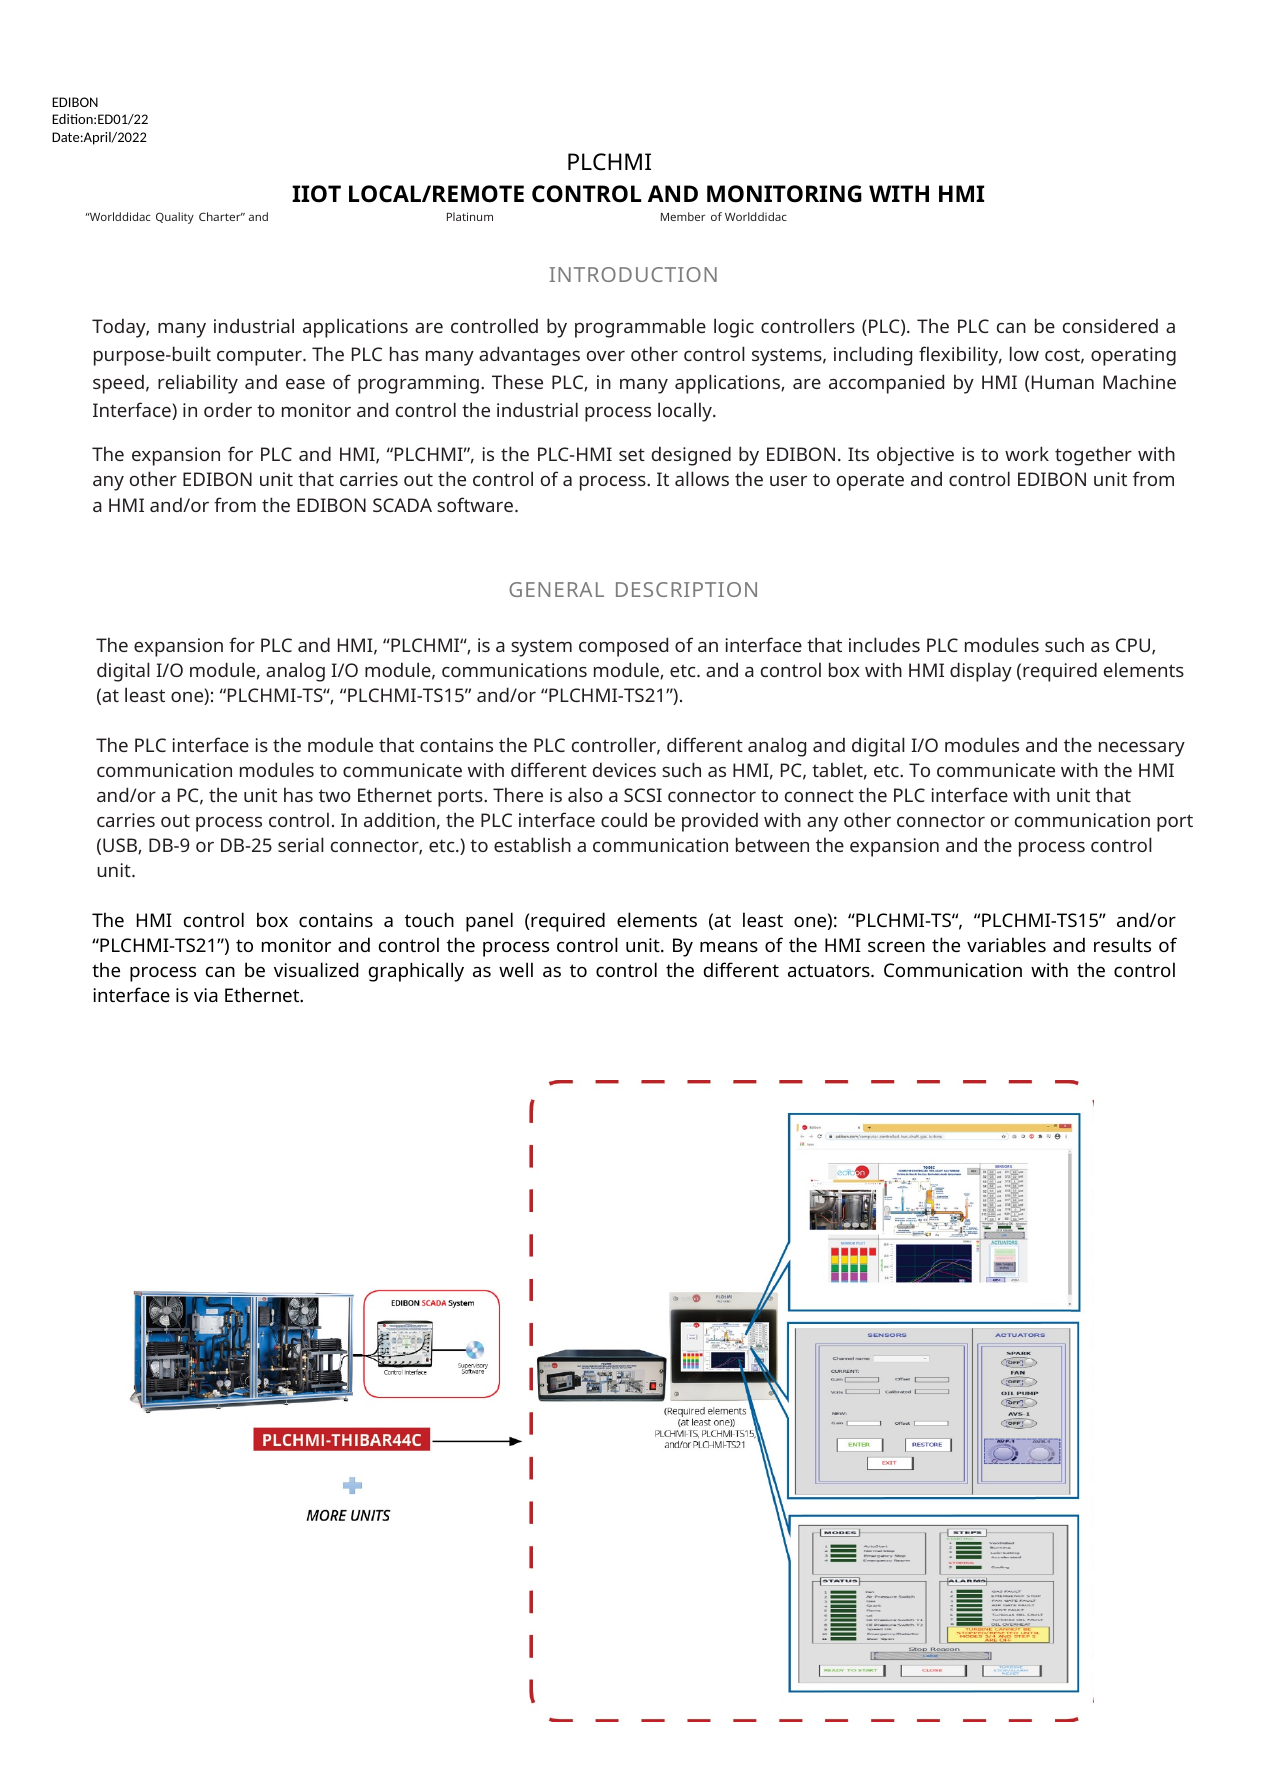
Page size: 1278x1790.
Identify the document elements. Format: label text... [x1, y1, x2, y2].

text The expansion for PLC and HMI, “PLCHMI”, is the PLC-HMI set designed by EDIBON. Its objective is to work together with any other EDIBON unit that carries out the control of a process. It allows the user to operate and control EDIBON unit from a HMI and/or from the EDIBON SCADA software. [92, 441, 1178, 517]
text INTRODUCTION [537, 262, 731, 286]
text GENERAL DESCRIPTION [499, 577, 768, 601]
text The PLC interface is the module that contains the PLC controller, different analog and digital I/O modules and the necessary communication modules to communicate with different devices such as HMI, PC, tablet, etc. To communicate with the HMI and/or a PC, the unit has two Ethernet ports. There is also a SCSI connector to connect the PLC interface with unit that carries out process control. In addition, the PLC interface could be provided with any other connector or communication port (USB, DB-9 or DB-25 serial connector, etc.) to establish a communication between the expansion and the process control unit. [81, 732, 1196, 882]
picture [125, 1080, 1093, 1721]
text Today, many industrial applications are controlled by programmable logic controllers (PLC). The PLC can be considered a purpose-built computer. The PLC has many advantages over other control systems, including flexibility, low cost, operating speed, reliability and ease of programming. These PLC, in many applications, are accompanied by HMI (Human Machine Interface) in order to monitor and control the industrial process locally. [92, 313, 1178, 423]
text The HMI control box contains a touch panel (required elements (at least one): “PLCHMI-TS“, “PLCHMI-TS15” and/or “PLCHMI-TS21”) to monitor and control the process control unit. By means of the HMI screen the variables and results of the process can be visualized graphically as well as to control the different actuators. Communication with the control interface is via Ethernet. [92, 907, 1178, 1007]
text The expansion for PLC and HMI, “PLCHMI“, is a system composed of an interface that includes PLC modules such as CPU, digital I/O module, analog I/O module, communications module, etc. and a control box with HMI display (required elements (at least one): “PLCHMI-TS“, “PLCHMI-TS15” and/or “PLCHMI-TS21”). [81, 632, 1196, 707]
